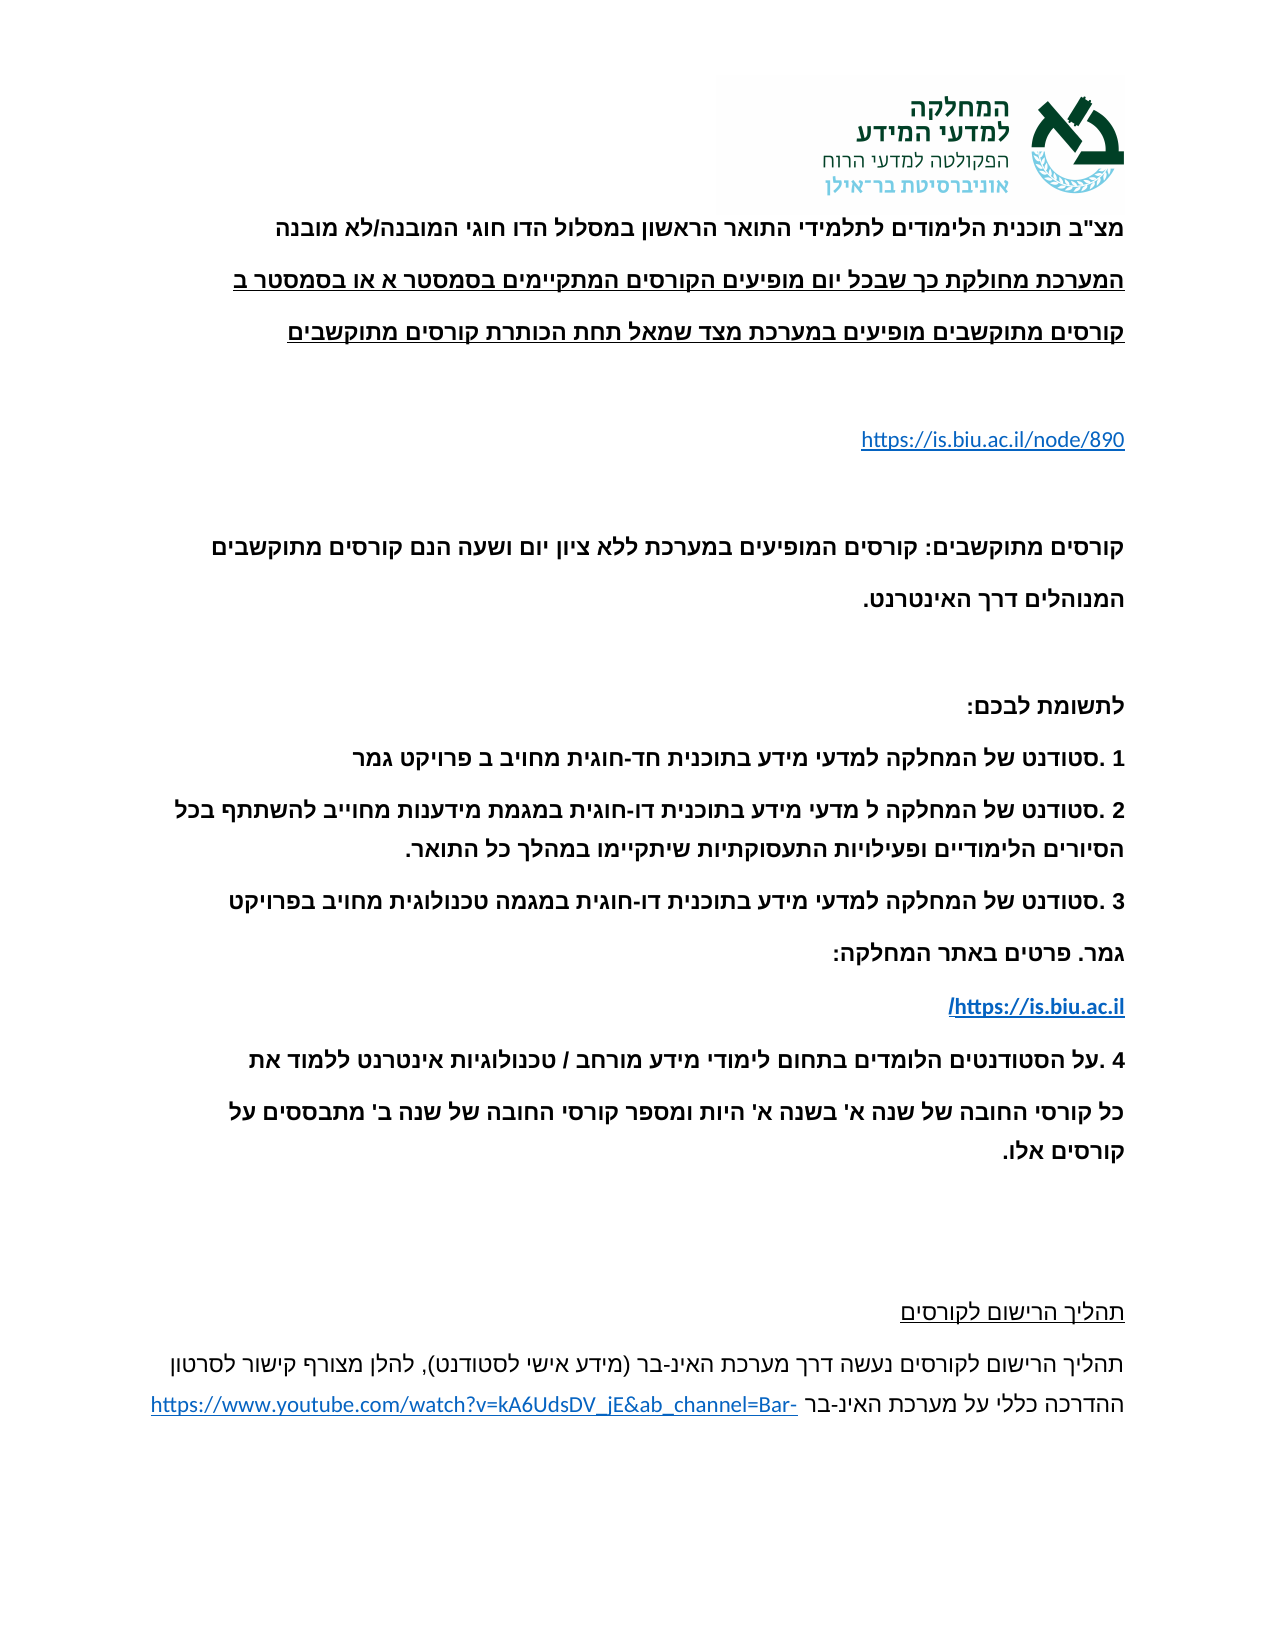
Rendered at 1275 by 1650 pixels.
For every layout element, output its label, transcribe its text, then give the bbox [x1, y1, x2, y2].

text מצ"ב תוכנית הלימודים לתלמידי התואר הראשון במסלול הדו חוגי המובנה/לא מובנה [150, 215, 1125, 241]
text קורסים מתוקשבים: קורסים המופיעים במערכת ללא ציון יום ושעה הנם קורסים מתוקשבים [150, 534, 1125, 561]
text גמר. פרטים באתר המחלקה: [150, 940, 1125, 967]
text תהליך הרישום לקורסים [150, 1299, 1125, 1325]
text 3 .סטודנט של המחלקה למדעי מידע בתוכנית דו-חוגית במגמה טכנולוגית מחויב בפרויקט [150, 888, 1125, 914]
text לתשומת לבכם: [150, 693, 1125, 719]
text 4 .על הסטודנטים הלומדים בתחום לימודי מידע מורחב / טכנולוגיות אינטרנט ללמוד את [150, 1047, 1125, 1073]
text 2 .סטודנט של המחלקה ל מדעי מידע בתוכנית דו-חוגית במגמת מידענות מחוייב להשתתף בכל הסיורים הלימודיים ופעילויות התעסוקתיות שיתקיימו במהלך כל התואר. [150, 797, 1125, 863]
text https://is.biu.ac.il/ [150, 992, 1125, 1020]
picture [716, 75, 1125, 215]
text המנוהלים דרך האינטרנט. [150, 586, 1125, 613]
text https://is.biu.ac.il/node/890 [150, 425, 1125, 453]
text 1 .סטודנט של המחלקה למדעי מידע בתוכנית חד-חוגית מחויב ב פרויקט גמר [150, 745, 1125, 771]
text כל קורסי החובה של שנה א' בשנה א' היות ומספר קורסי החובה של שנה ב' מתבססים על קורסים אלו. [150, 1099, 1125, 1164]
text המערכת מחולקת כך שבכל יום מופיעים הקורסים המתקיימים בסמסטר א או בסמסטר ב [150, 267, 1125, 293]
text קורסים מתוקשבים מופיעים במערכת מצד שמאל תחת הכותרת קורסים מתוקשבים [150, 319, 1125, 345]
